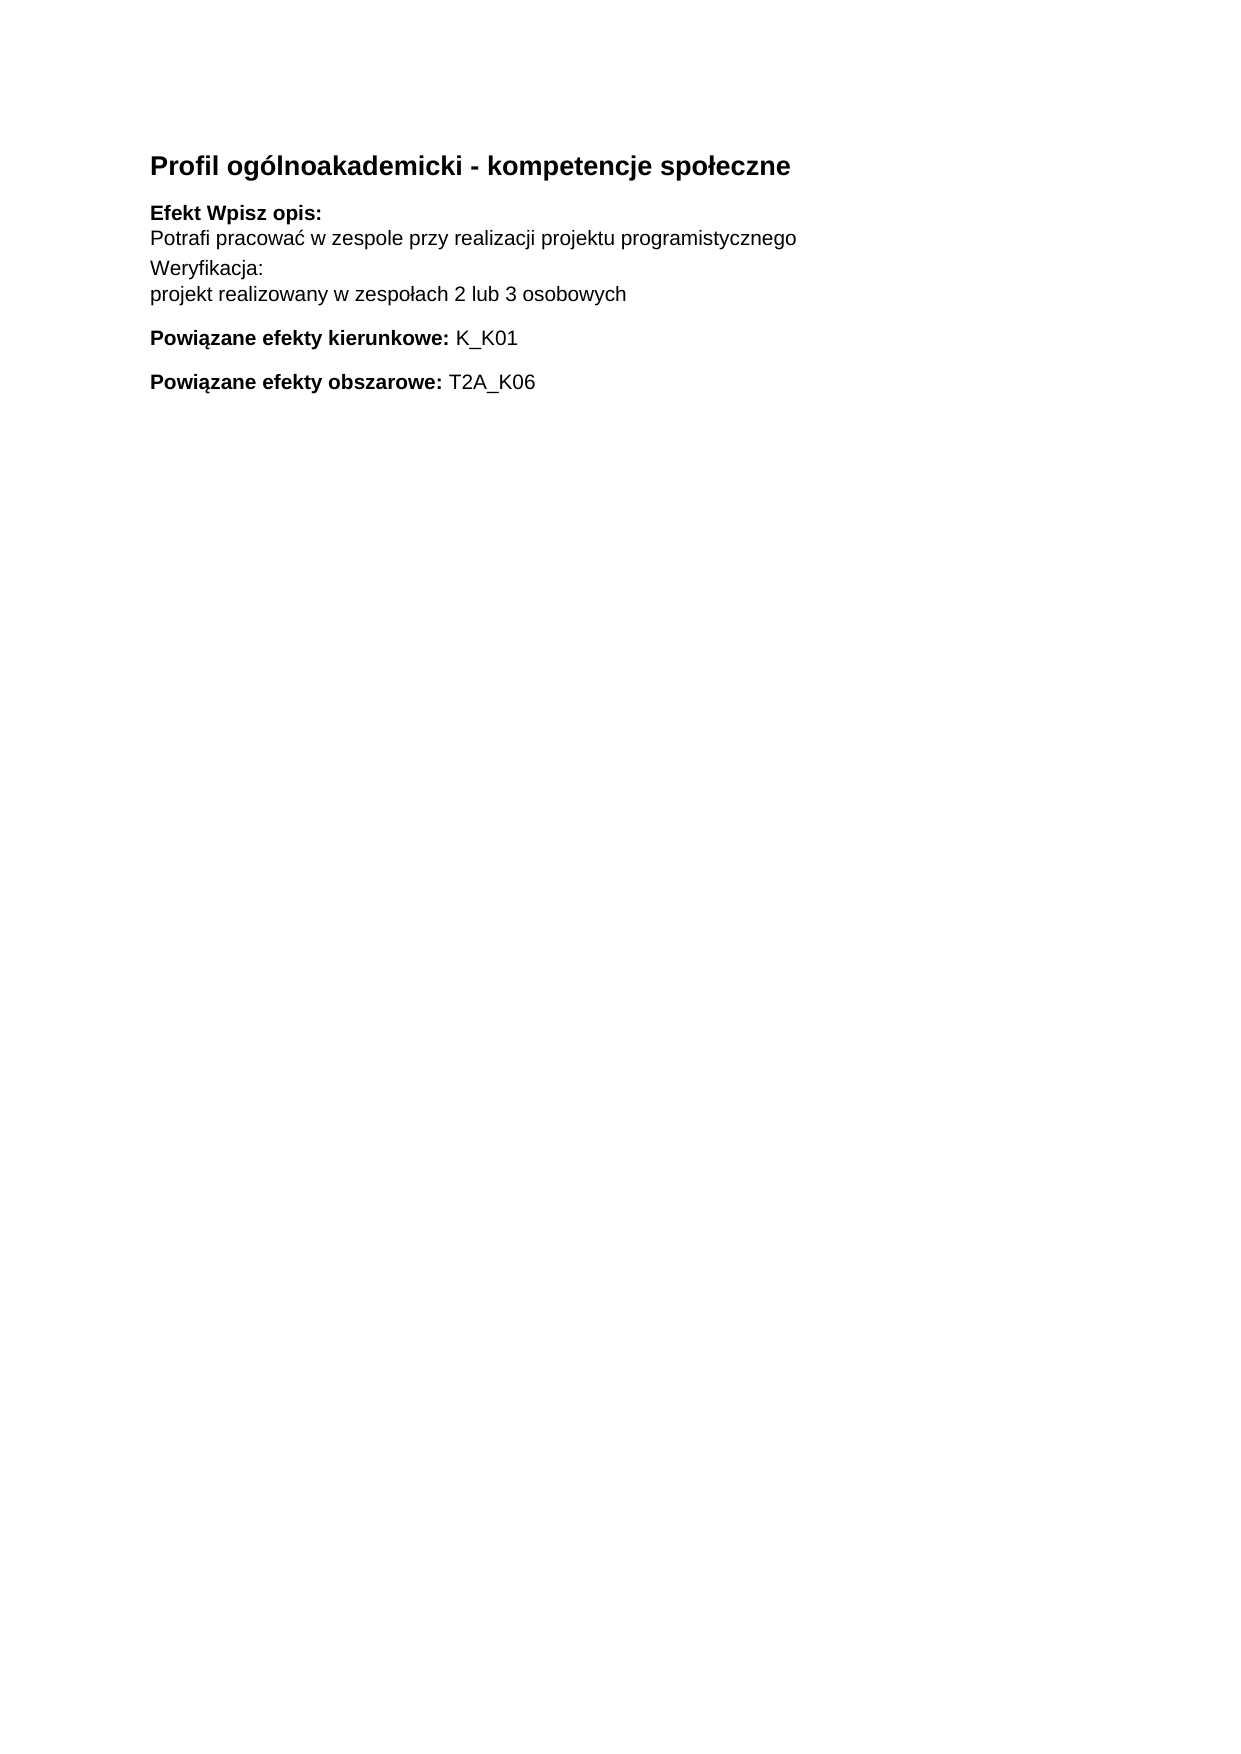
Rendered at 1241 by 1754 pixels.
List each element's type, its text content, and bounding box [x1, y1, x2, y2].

text Weryfikacja: [150, 256, 1090, 280]
subtitle Profil ogólnoakademicki - kompetencje społeczne [150, 150, 1090, 181]
text Efekt Wpisz opis: [150, 201, 1090, 225]
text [150, 282, 1090, 306]
text Potrafi pracować w zespole przy realizacji projektu programistycznego [150, 226, 1090, 250]
text Powiązane efekty obszarowe: T2A_K06 [150, 370, 1090, 394]
text Powiązane efekty kierunkowe: K_K01 [150, 326, 1090, 350]
